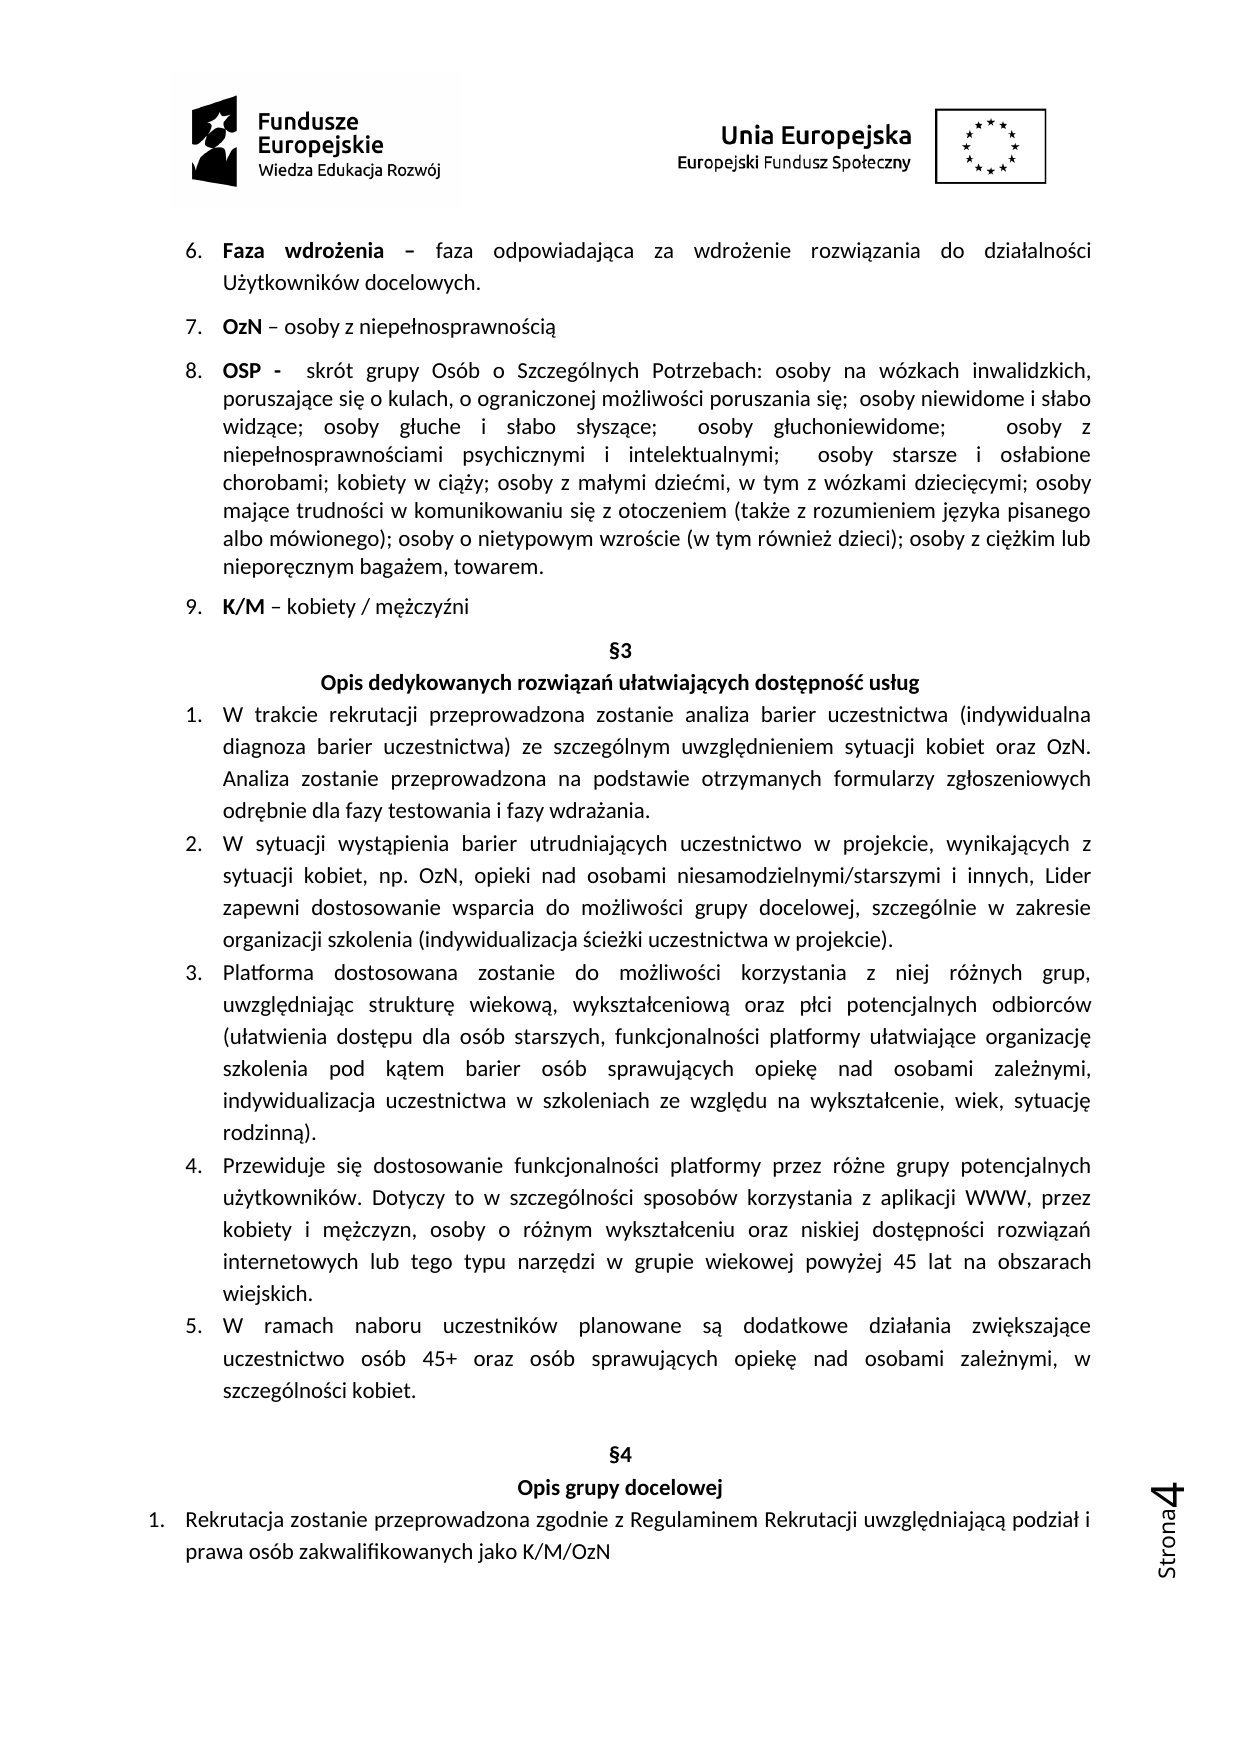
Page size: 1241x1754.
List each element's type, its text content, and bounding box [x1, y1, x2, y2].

list Faza wdrożenia – faza odpowiadająca za wdrożenie rozwiązania do działalności Użytkowników docelowych. [185, 236, 1093, 296]
text Opis grupy docelowej [148, 1473, 1093, 1501]
list W trakcie rekrutacji przeprowadzona zostanie analiza barier uczestnictwa (indywidualna diagnoza barier uczestnictwa) ze szczególnym uwzględnieniem sytuacji kobiet oraz OzN. Analiza zostanie przeprowadzona na podstawie otrzymanych formularzy zgłoszeniowych odrębnie dla fazy testowania i fazy wdrażania. [185, 700, 1093, 825]
list OSP - skrót grupy Osób o Szczególnych Potrzebach: osoby na wózkach inwalidzkich, poruszające się o kulach, o ograniczonej możliwości poruszania się; osoby niewidome i słabo widzące; osoby głuche i słabo słyszące; osoby głuchoniewidome; osoby z niepełnosprawnościami psychicznymi i intelektualnymi; osoby starsze i osłabione chorobami; kobiety w ciąży; osoby z małymi dziećmi, w tym z wózkami dziecięcymi; osoby mające trudności w komunikowaniu się z otoczeniem (także z rozumieniem języka pisanego albo mówionego); osoby o nietypowym wzroście (w tym również dzieci); osoby z ciężkim lub nieporęcznym bagażem, towarem. [185, 356, 1093, 580]
list OzN – osoby z niepełnosprawnością [185, 312, 1093, 340]
picture [652, 83, 1070, 209]
list Przewiduje się dostosowanie funkcjonalności platformy przez różne grupy potencjalnych użytkowników. Dotyczy to w szczególności sposobów korzystania z aplikacji WWW, przez kobiety i mężczyzn, osoby o różnym wykształceniu oraz niskiej dostępności rozwiązań internetowych lub tego typu narzędzi w grupie wiekowej powyżej 45 lat na obszarach wiejskich. [185, 1151, 1093, 1307]
list Platforma dostosowana zostanie do możliwości korzystania z niej różnych grup, uwzględniając strukturę wiekową, wykształceniową oraz płci potencjalnych odbiorców (ułatwienia dostępu dla osób starszych, funkcjonalności platformy ułatwiające organizację szkolenia pod kątem barier osób sprawujących opiekę nad osobami zależnymi, indywidualizacja uczestnictwa w szkoleniach ze względu na wykształcenie, wiek, sytuację rodzinną). [185, 958, 1093, 1147]
picture [170, 73, 462, 209]
text §3 [148, 636, 1093, 664]
list K/M – kobiety / mężczyźni [185, 592, 1093, 620]
text §4 [148, 1440, 1093, 1468]
text Opis dedykowanych rozwiązań ułatwiających dostępność usług [148, 668, 1093, 696]
list W ramach naboru uczestników planowane są dodatkowe działania zwiększające uczestnictwo osób 45+ oraz osób sprawujących opiekę nad osobami zależnymi, w szczególności kobiet. [185, 1312, 1093, 1404]
list Rekrutacja zostanie przeprowadzona zgodnie z Regulaminem Rekrutacji uwzględniającą podział i prawa osób zakwalifikowanych jako K/M/OzN [148, 1505, 1093, 1565]
list W sytuacji wystąpienia barier utrudniających uczestnictwo w projekcie, wynikających z sytuacji kobiet, np. OzN, opieki nad osobami niesamodzielnymi/starszymi i innych, Lider zapewni dostosowanie wsparcia do możliwości grupy docelowej, szczególnie w zakresie organizacji szkolenia (indywidualizacja ścieżki uczestnictwa w projekcie). [185, 829, 1093, 953]
